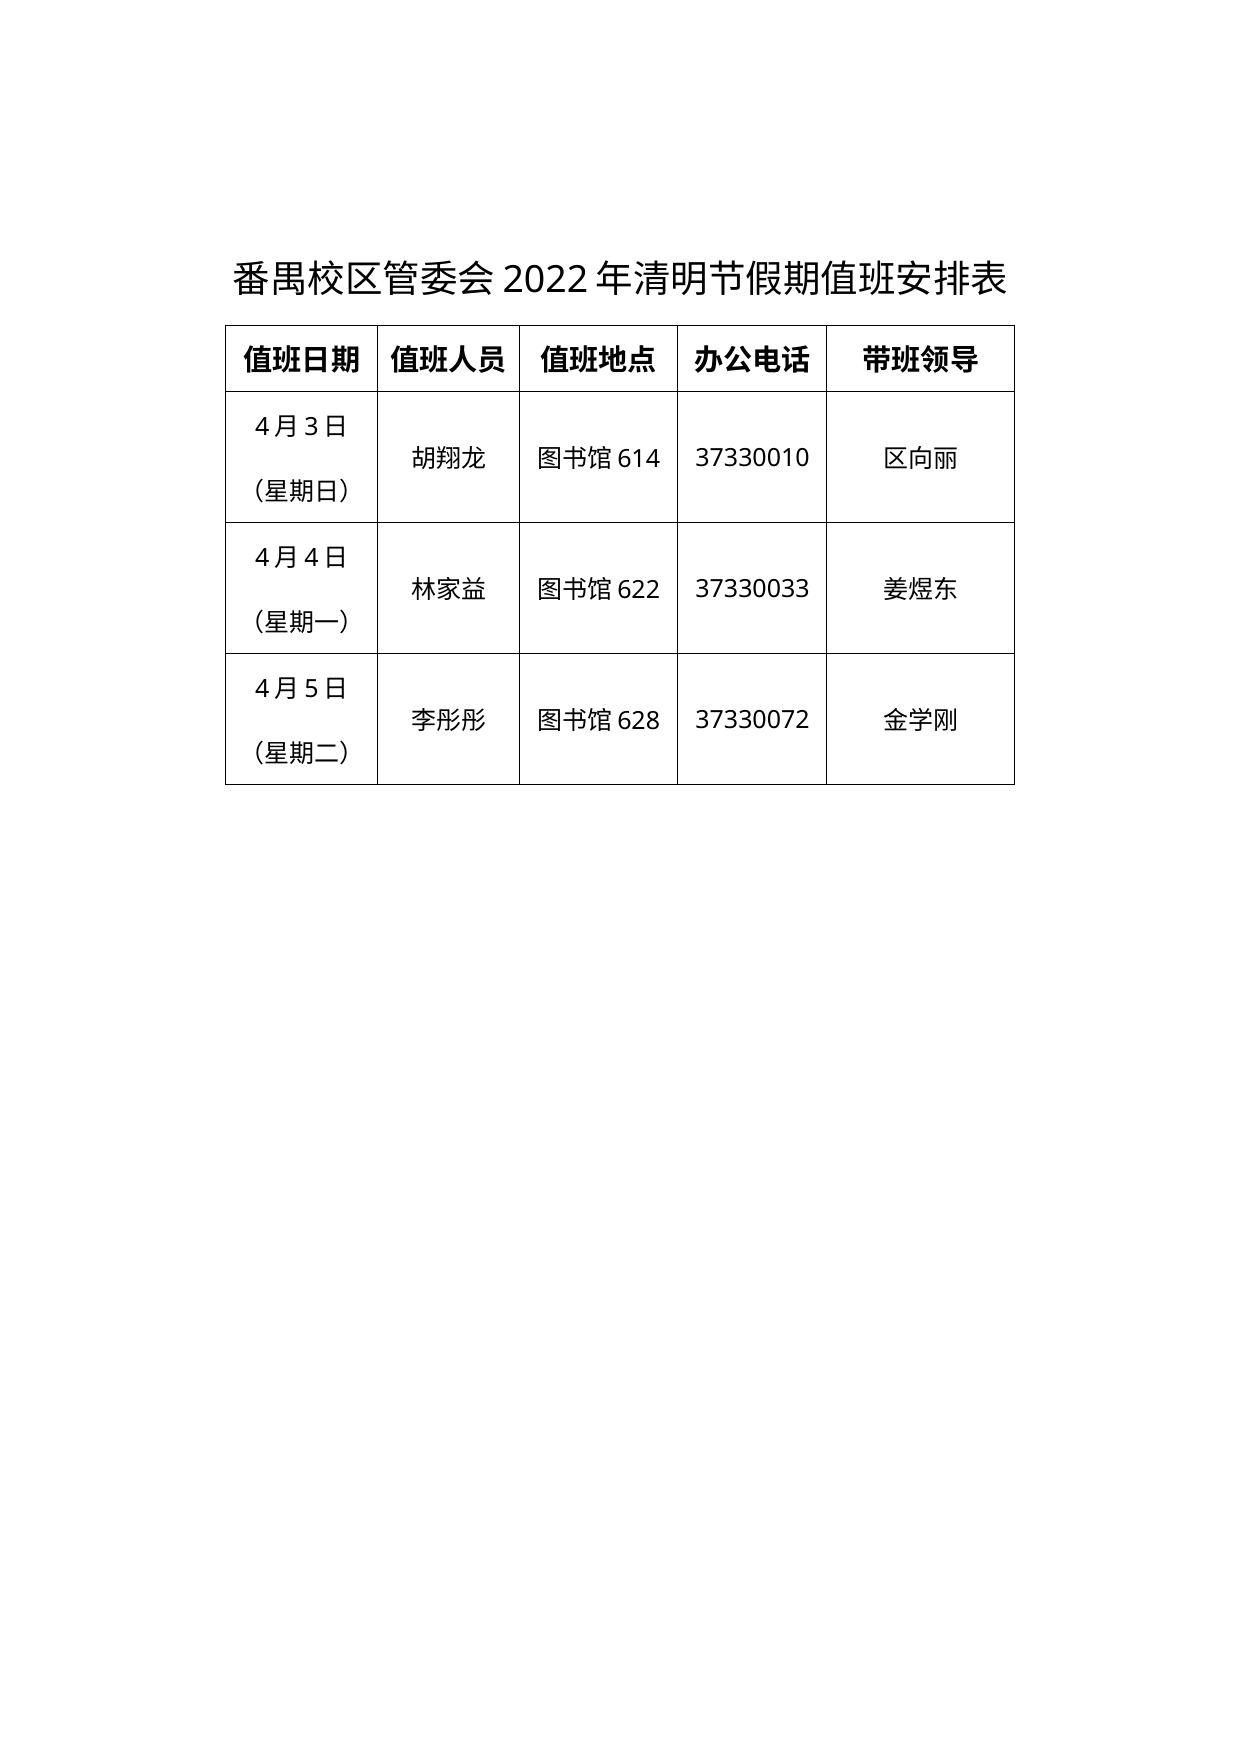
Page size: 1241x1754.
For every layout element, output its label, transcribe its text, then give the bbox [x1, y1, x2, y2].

table_cell 图书馆622 [520, 523, 677, 653]
table_cell 4月5日 （星期二） [226, 654, 377, 784]
table_cell 4月3日 （星期日） [226, 392, 377, 522]
table_cell 37330033 [678, 523, 826, 653]
table_cell 图书馆614 [520, 392, 677, 522]
table_cell 姜煜东 [827, 523, 1014, 653]
table_cell 37330072 [678, 654, 826, 784]
table_cell 37330010 [678, 392, 826, 522]
table_cell 林家益 [378, 523, 519, 653]
table_cell 图书馆628 [520, 654, 677, 784]
table_cell 金学刚 [827, 654, 1014, 784]
table_cell 李彤彤 [378, 654, 519, 784]
table_header 值班地点 [520, 326, 677, 391]
text 番禺校区管委会2022年清明节假期值班安排表 [187, 243, 1053, 308]
table_header 带班领导 [827, 326, 1014, 391]
table_cell 胡翔龙 [378, 392, 519, 522]
table_cell 区向丽 [827, 392, 1014, 522]
table_header 值班人员 [378, 326, 519, 391]
table_header 办公电话 [678, 326, 826, 391]
table_cell 4月4日 （星期一） [226, 523, 377, 653]
table_header 值班日期 [226, 326, 377, 391]
